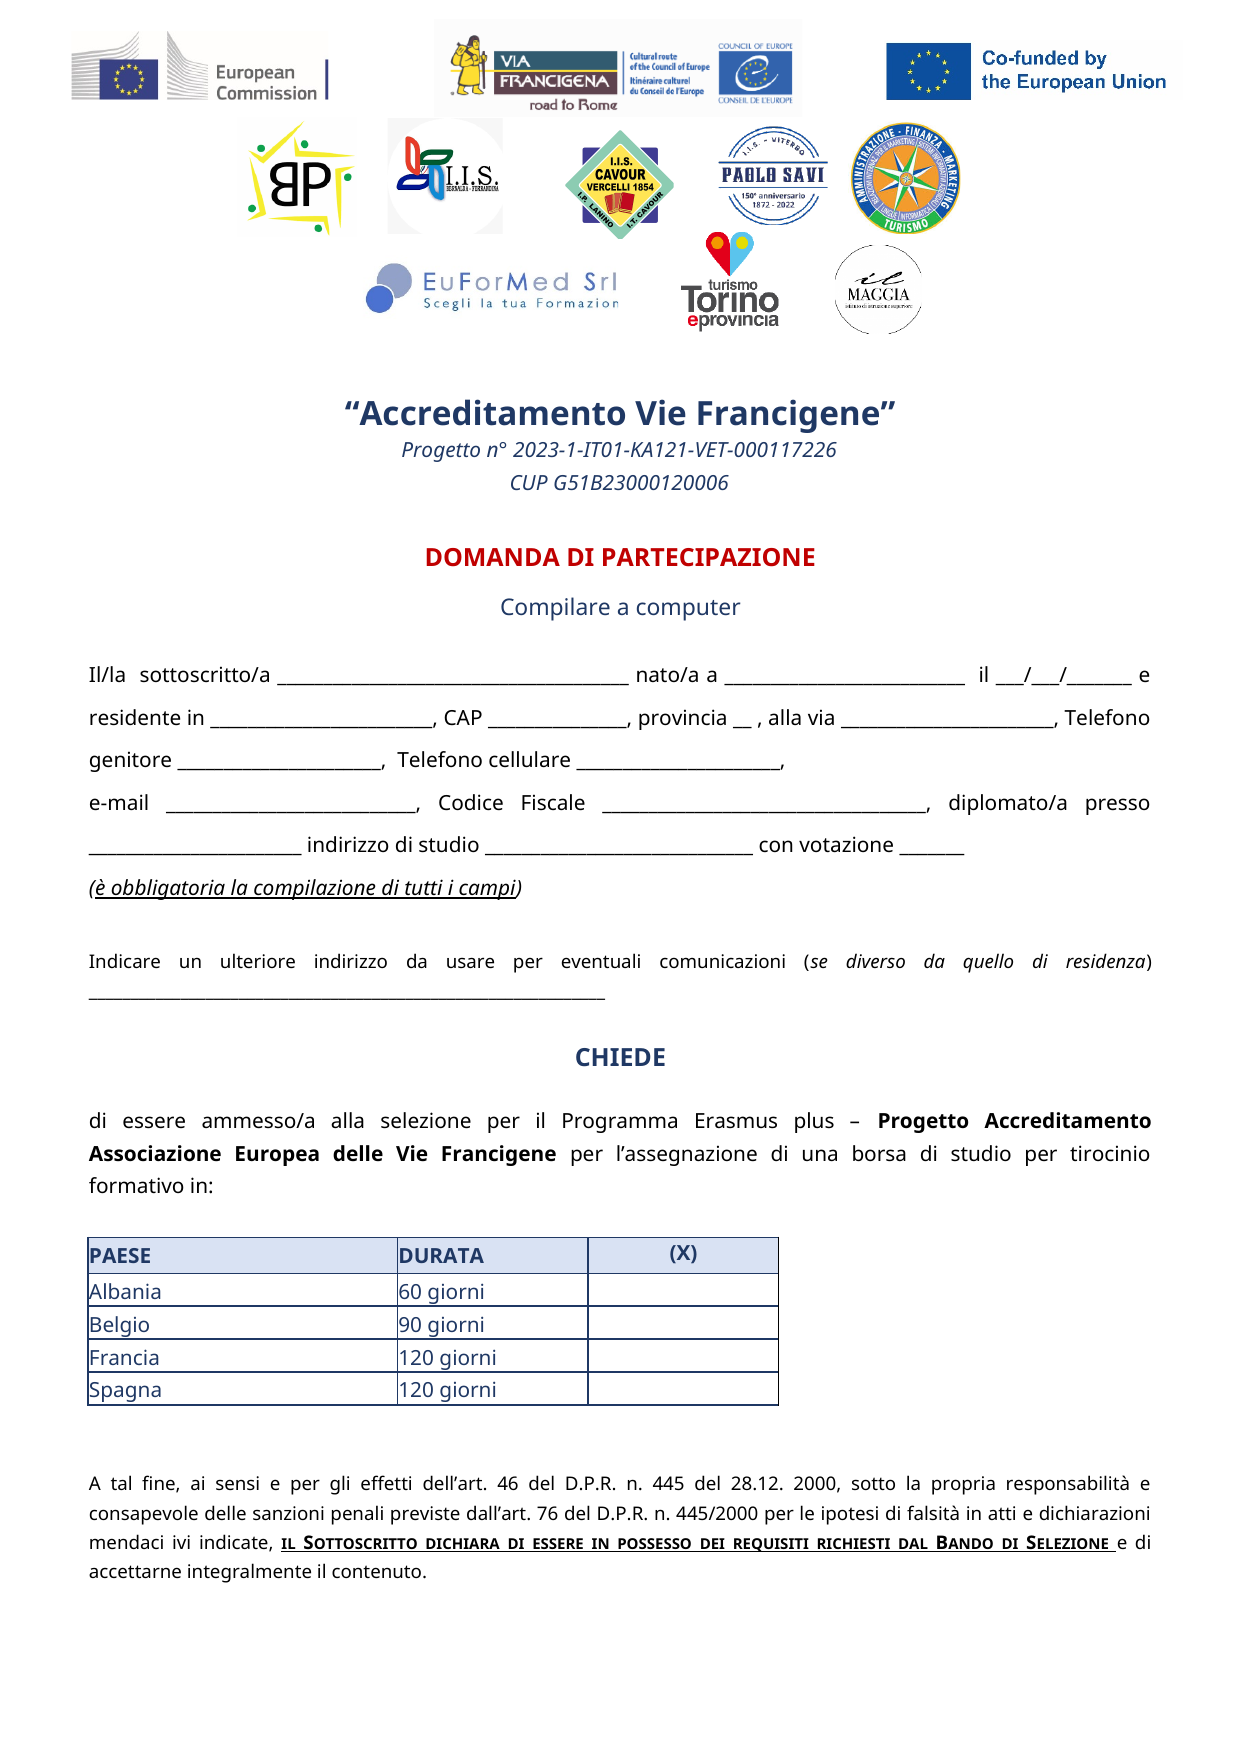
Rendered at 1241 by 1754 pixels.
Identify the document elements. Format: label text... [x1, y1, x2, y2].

text DOMANDA DI PARTECIPAZIONE [89, 540, 1152, 574]
text “Accreditamento Vie Francigene” [89, 390, 1152, 435]
picture [848, 118, 961, 234]
text A tal fine, ai sensi e per gli effetti dell’art. 46 del D.P.R. n. 445 del 28.12. 2000, sotto la propria responsabilità e consapevole delle sanzioni penali previste dall’art. 76 del D.P.R. n. 445/2000 per le ipotesi di falsità in atti e dichiarazioni mendaci ivi indicate, il Sottoscritto dichiara di essere in possesso dei requisiti richiesti dal Bando di Selezione e di accettarne integralmente il contenuto. [89, 1471, 1152, 1584]
text Compilare a computer [89, 591, 1152, 622]
text CHIEDE [89, 1039, 1152, 1074]
text (è obbligatoria la compilazione di tutti i campi) [89, 873, 1152, 902]
table_header PAESE [89, 1238, 397, 1273]
picture [71, 31, 329, 100]
text Indicare un ulteriore indirizzo da usare per eventuali comunicazioni (se diverso da quello di residenza) ______________________________________________________________ [89, 948, 1152, 1003]
text Progetto n° 2023-1-IT01-KA121-VET-000117226 [89, 435, 1152, 464]
picture [237, 117, 357, 237]
table_cell [589, 1340, 778, 1371]
table_header DURATA [398, 1238, 587, 1273]
table_cell 120 giorni [398, 1373, 587, 1404]
picture [433, 19, 803, 117]
table_cell Albania [89, 1274, 397, 1305]
text CUP G51B23000120006 [89, 468, 1152, 496]
table_cell [589, 1307, 778, 1338]
table_cell Belgio [89, 1307, 397, 1338]
table_cell [589, 1274, 778, 1305]
text e-mail ___________________________, Codice Fiscale ___________________________________, diplomato/a presso _______________________ indirizzo di studio _____________________________ con votazione _______ [89, 788, 1152, 859]
table_cell [589, 1373, 778, 1404]
table_cell Spagna [89, 1373, 397, 1404]
picture [833, 245, 922, 333]
picture [676, 118, 832, 334]
text di essere ammesso/a alla selezione per il Programma Erasmus plus – Progetto Accreditamento Associazione Europea delle Vie Francigene per l’assegnazione di una borsa di studio per tirocinio formativo in: [89, 1106, 1152, 1200]
table_cell 60 giorni [398, 1274, 587, 1305]
picture [387, 118, 503, 234]
text Il/la sottoscritto/a ______________________________________ nato/a a __________________________ il ___/___/_______ e residente in ________________________, CAP _______________, provincia __ , alla via _______________________, Telefono genitore ______________________, Telefono cellulare ______________________, [89, 660, 1152, 774]
picture [882, 40, 1183, 99]
table_header (X) [589, 1238, 778, 1273]
picture [352, 255, 618, 318]
table_cell 120 giorni [398, 1340, 587, 1371]
picture [564, 129, 674, 239]
table_cell Francia [89, 1340, 397, 1371]
table_cell 90 giorni [398, 1307, 587, 1338]
